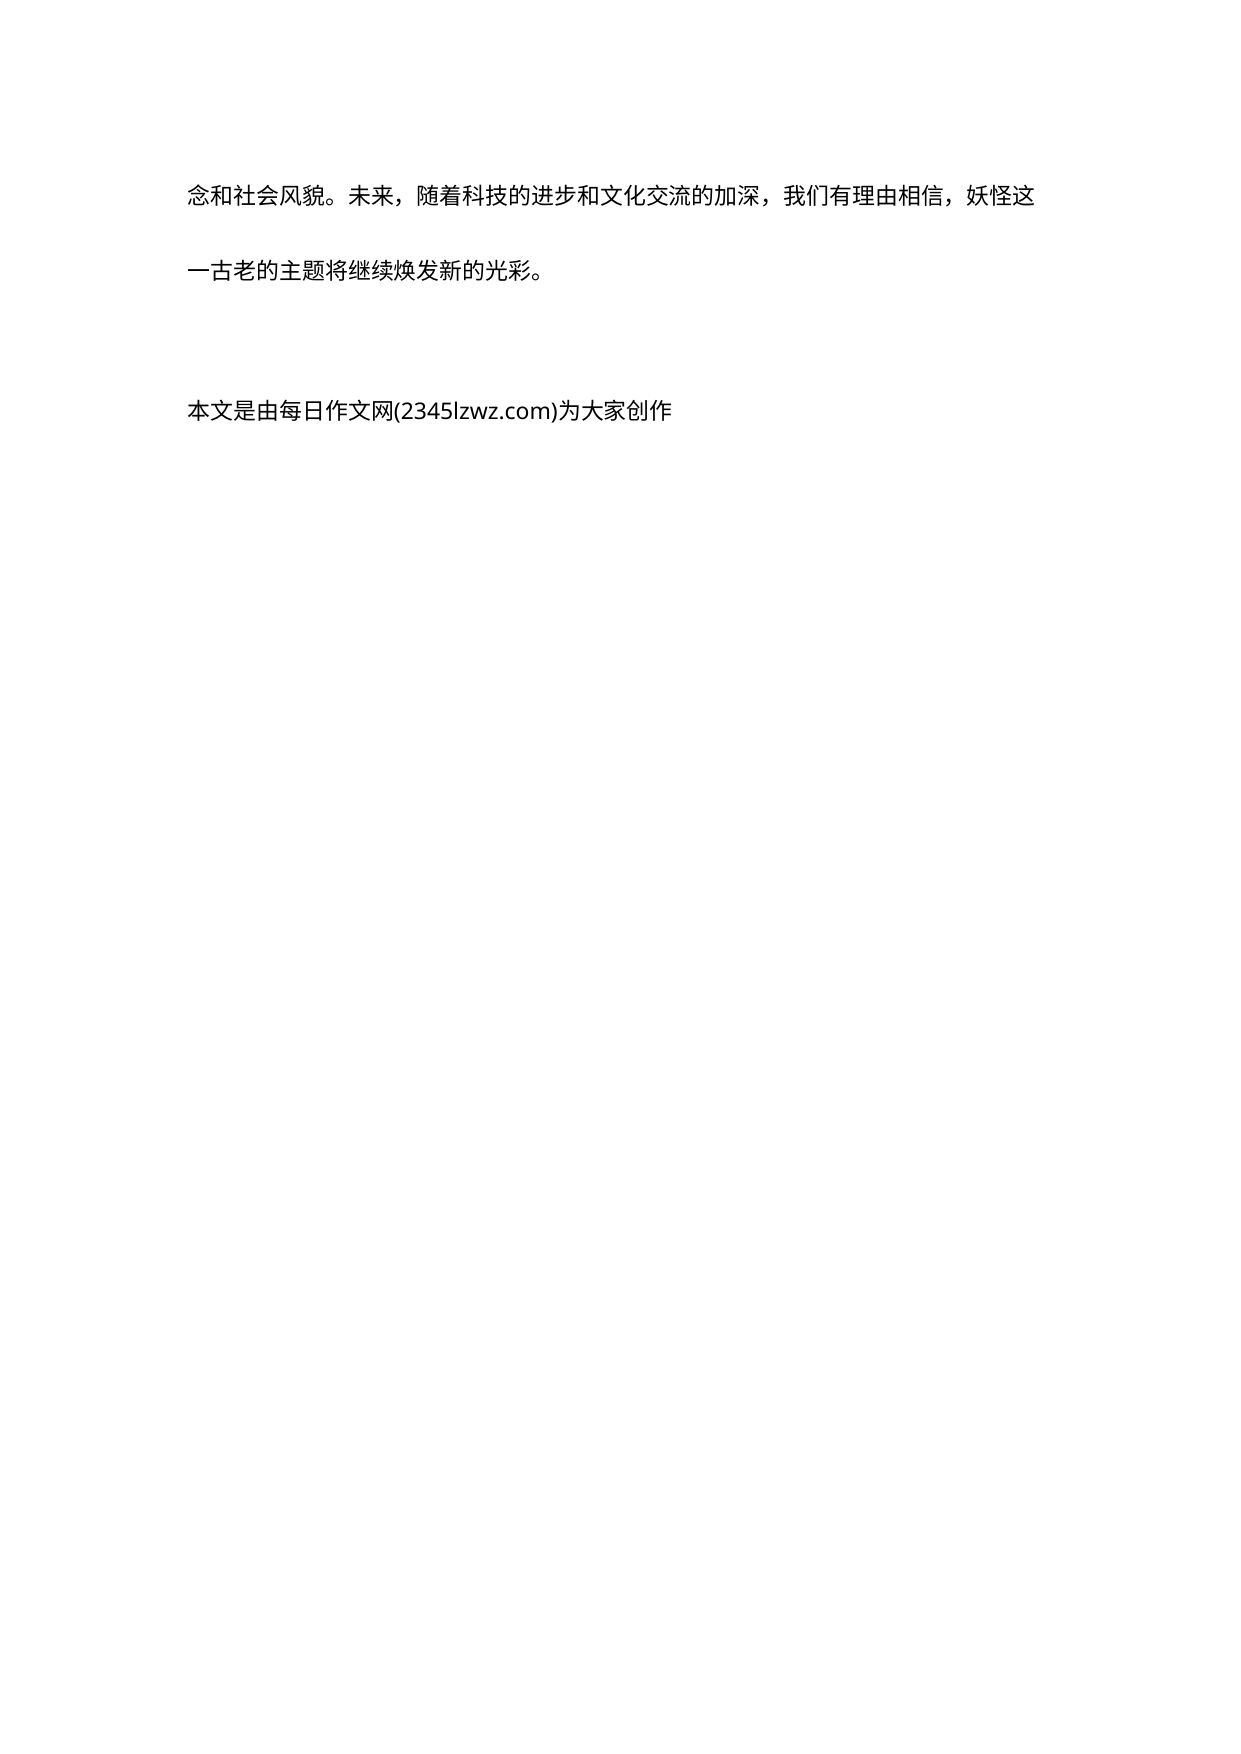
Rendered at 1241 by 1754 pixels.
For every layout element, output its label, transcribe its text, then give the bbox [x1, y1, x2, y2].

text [187, 162, 1053, 302]
text 本文是由每日作文网(2345lzwz.com)为大家创作 [187, 377, 1053, 442]
